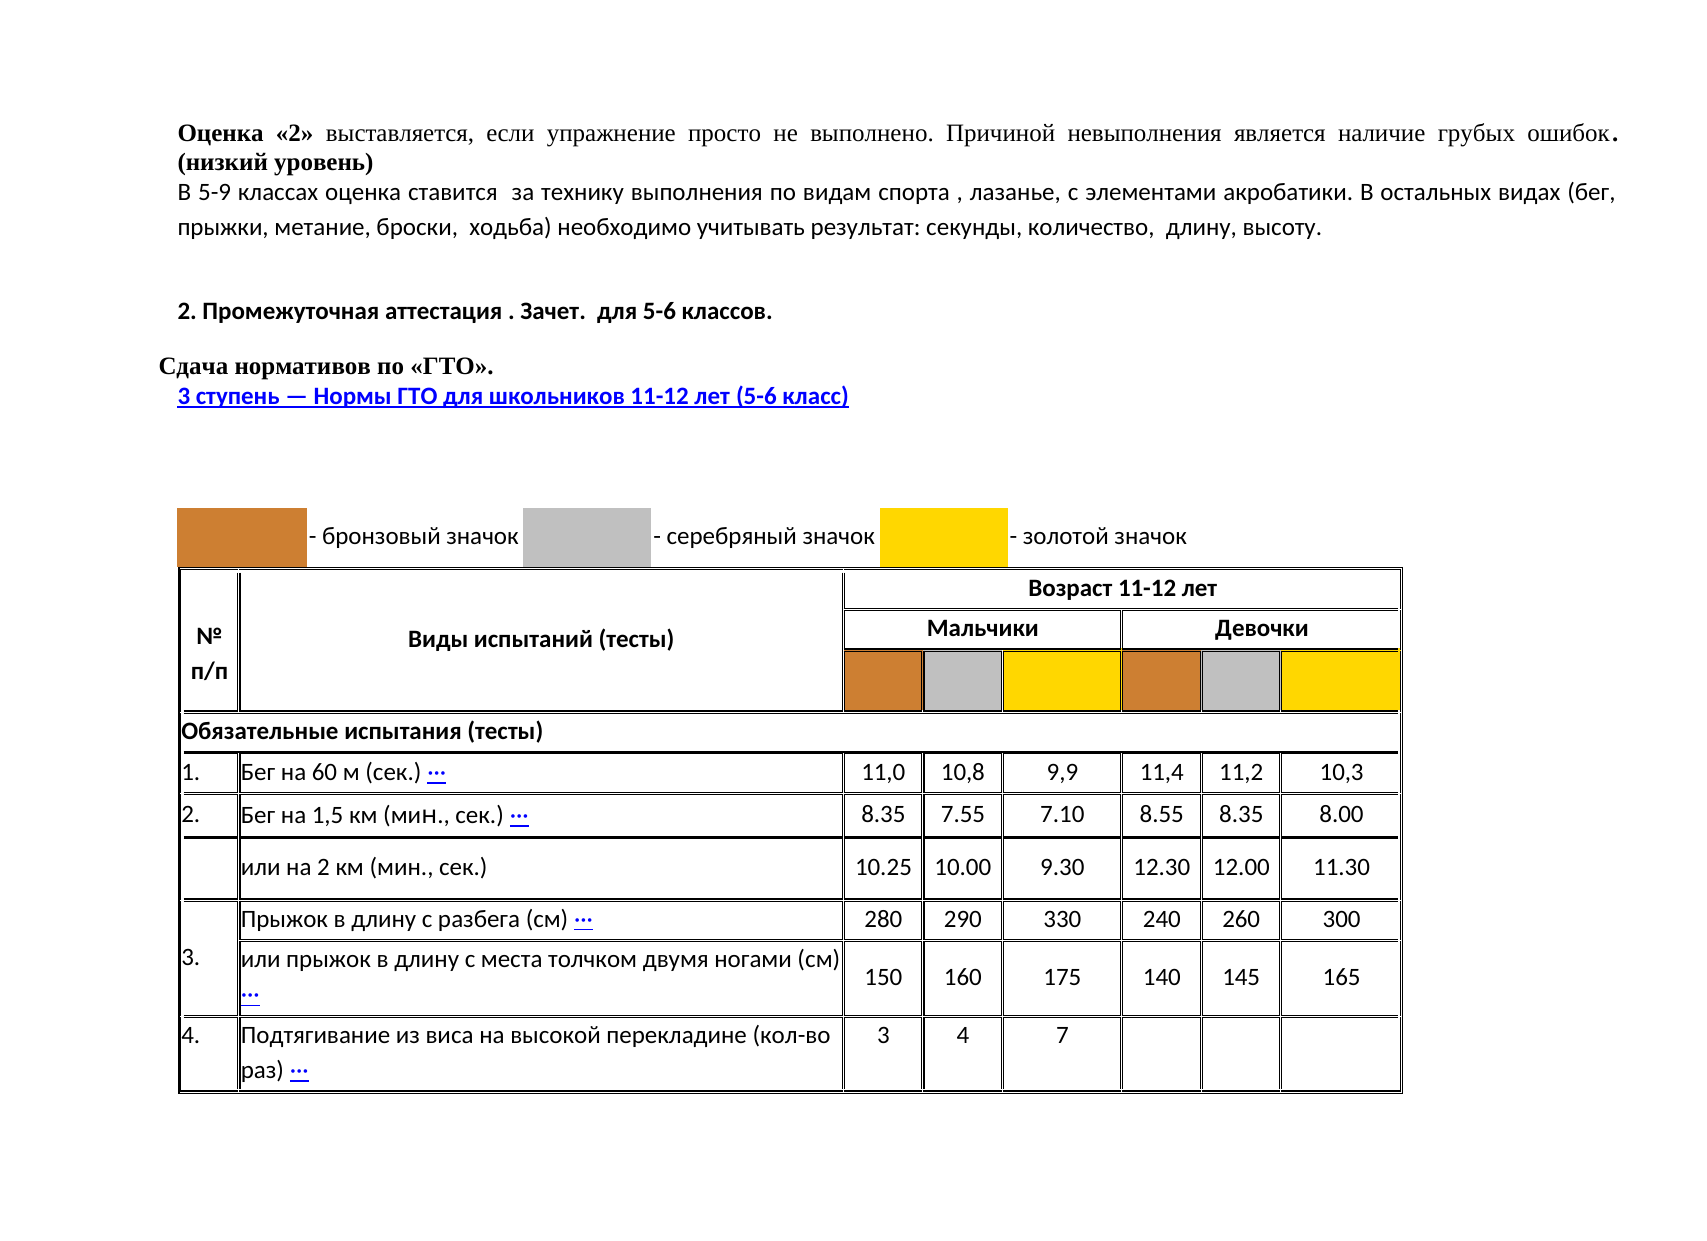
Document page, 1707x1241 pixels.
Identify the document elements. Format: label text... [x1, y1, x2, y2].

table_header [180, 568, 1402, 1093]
list Сдача нормативов по «ГТО». [158, 351, 1618, 380]
text В 5-9 классах оценка ставится за технику выполнения по видам спорта , лазанье, с элементами акробатики. В остальных видах (бег, прыжки, метание, броски, ходьба) необходимо учитывать результат: секунды, количество, длину, высоту. [177, 176, 1618, 241]
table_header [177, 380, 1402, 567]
text Оценка «2» выставляется, если упражнение просто не выполнено. Причиной невыполнения является наличие грубых ошибок.(низкий уровень) [177, 118, 1618, 176]
text 2. Промежуточная аттестация . Зачет. для 5-6 классов. [177, 295, 1618, 326]
